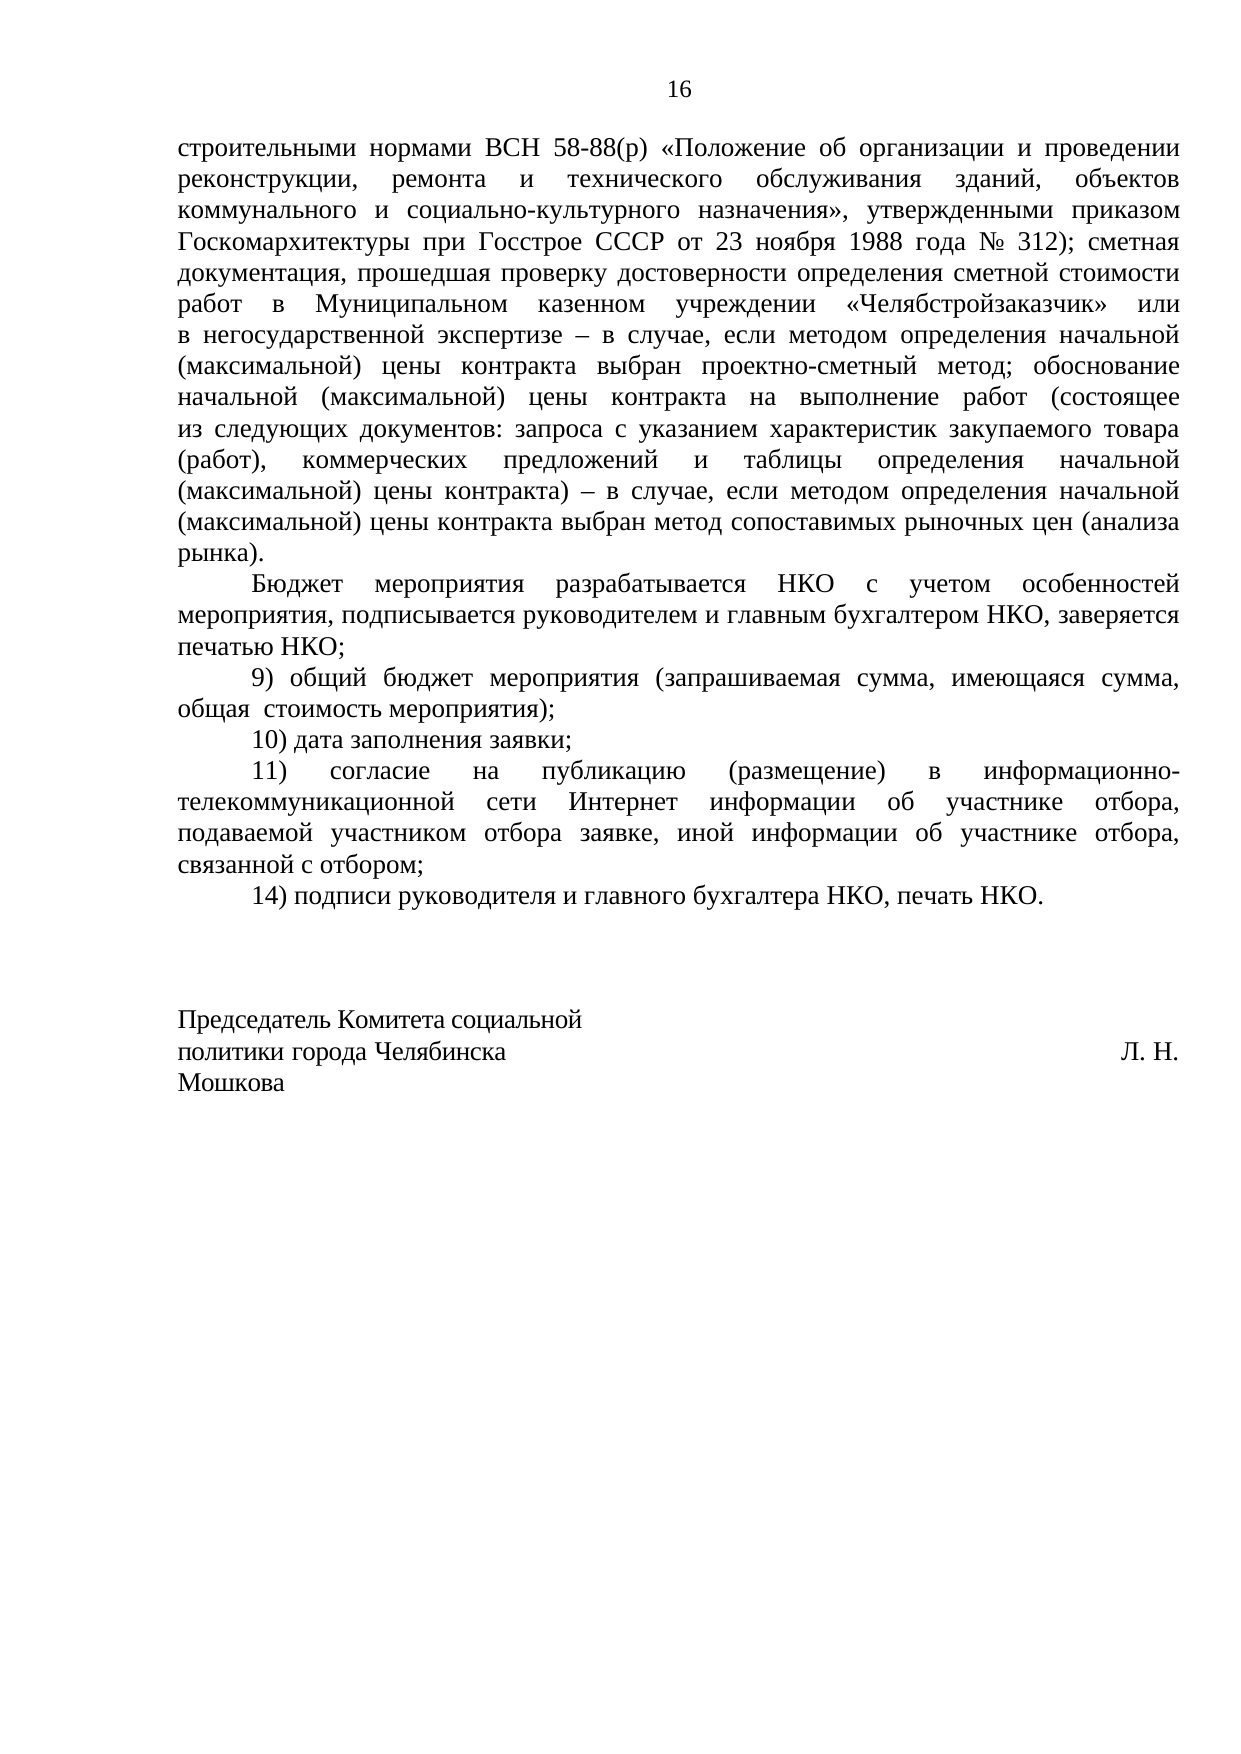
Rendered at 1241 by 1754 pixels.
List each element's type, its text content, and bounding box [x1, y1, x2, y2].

text Бюджет мероприятия разрабатывается НКО с учетом особенностей мероприятия, подписывается руководителем и главным бухгалтером НКО, заверяется печатью НКО; [177, 567, 1181, 661]
text 10) дата заполнения заявки; [177, 723, 1181, 754]
text Председатель Комитета социальной [177, 1003, 1181, 1034]
text 14) подписи руководителя и главного бухгалтера НКО, печать НКО. [177, 879, 1181, 910]
text политики города Челябинска Л. Н. Мошкова [177, 1034, 1181, 1097]
text 9) общий бюджет мероприятия (запрашиваемая сумма, имеющаяся сумма, общая стоимость мероприятия); [177, 661, 1181, 723]
text 11) согласие на публикацию (размещение) в информационно-телекоммуникационной сети Интернет информации об участнике отбора, подаваемой участником отбора заявке, иной информации об участнике отбора, связанной с отбором; [177, 754, 1181, 879]
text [177, 131, 1181, 567]
